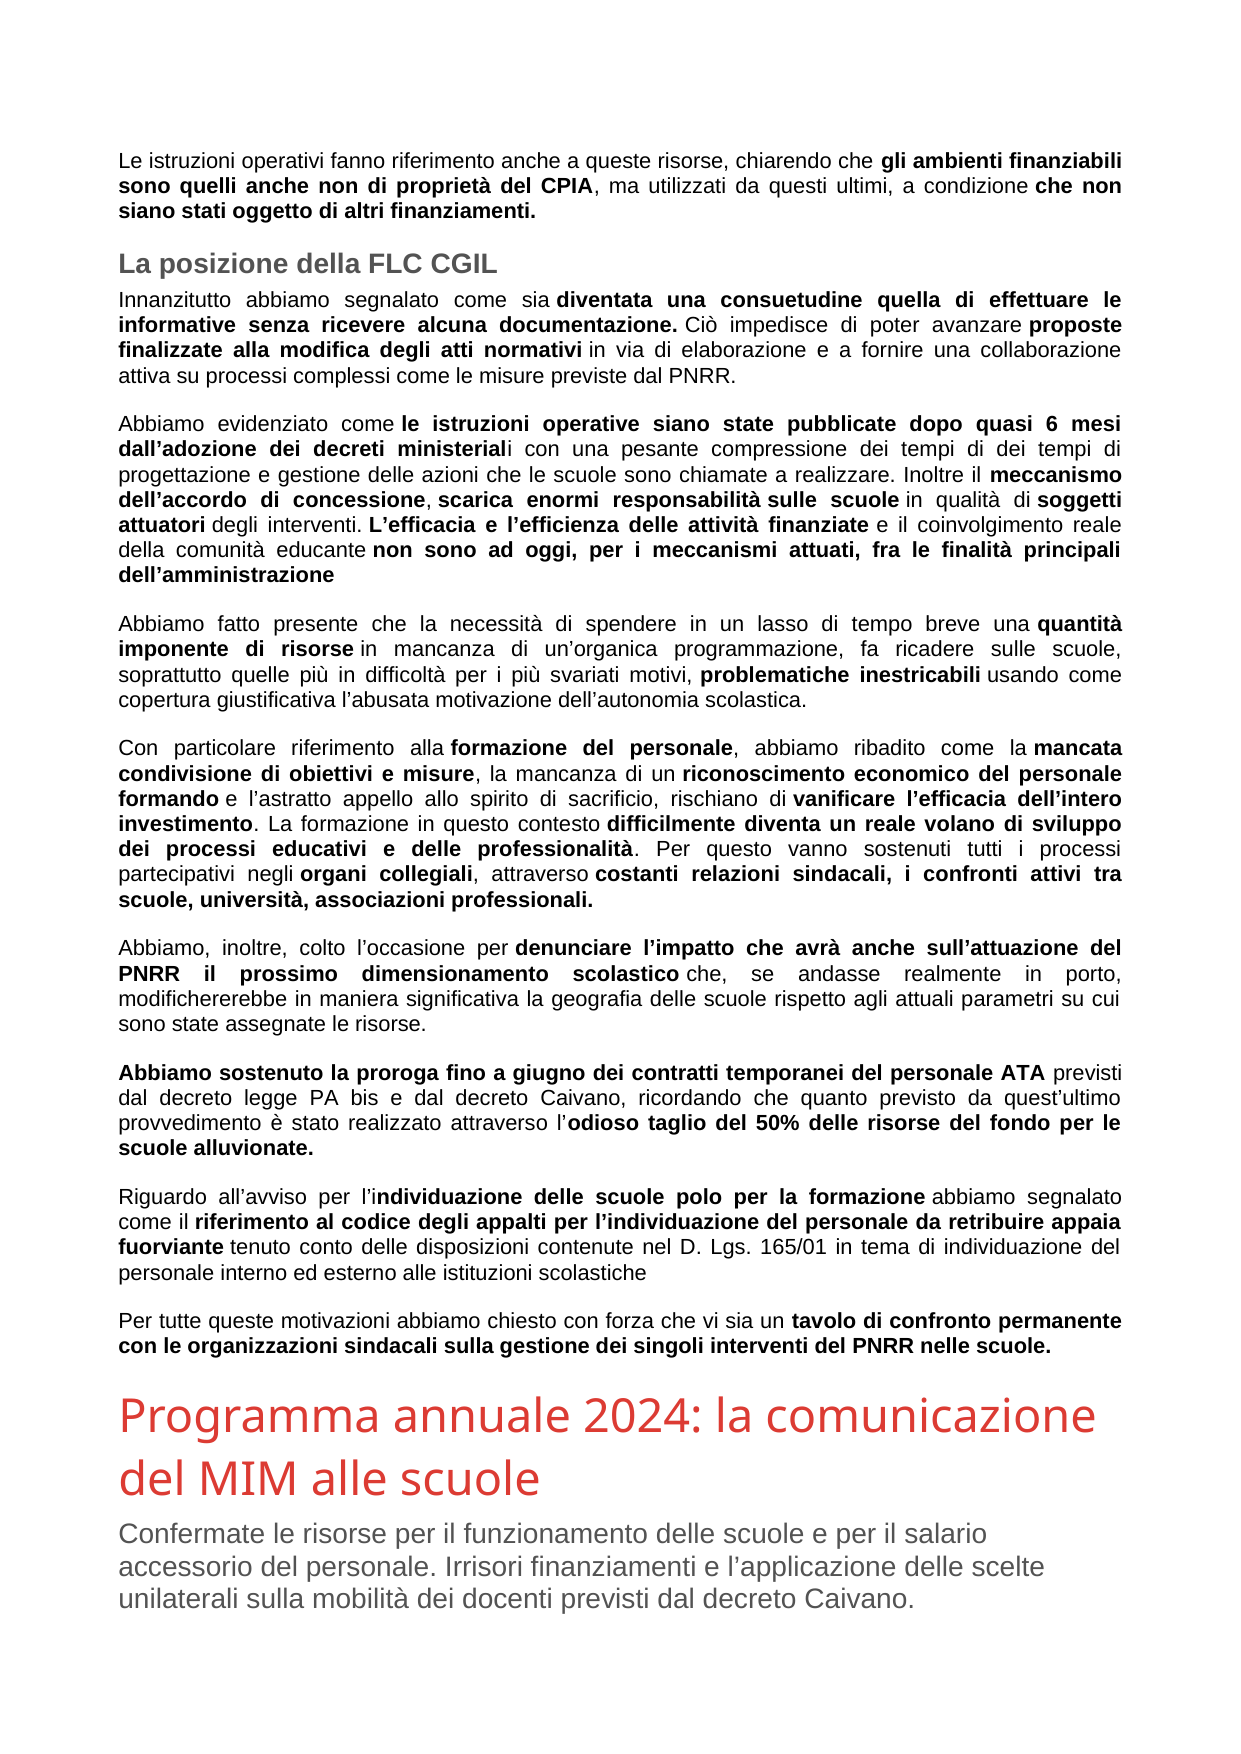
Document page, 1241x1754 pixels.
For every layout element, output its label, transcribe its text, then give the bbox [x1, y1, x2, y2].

text Con particolare riferimento alla formazione del personale, abbiamo ribadito come la mancata condivisione di obiettivi e misure, la mancanza di un riconoscimento economico del personale formando e l’astratto appello allo spirito di sacrificio, rischiano di vanificare l’efficacia dell’intero investimento. La formazione in questo contesto difficilmente diventa un reale volano di sviluppo dei processi educativi e delle professionalità. Per questo vanno sostenuti tutti i processi partecipativi negli organi collegiali, attraverso costanti relazioni sindacali, i confronti attivi tra scuole, università, associazioni professionali. [118, 735, 1122, 912]
text La posizione della FLC CGIL [118, 247, 1122, 279]
text Le istruzioni operativi fanno riferimento anche a queste risorse, chiarendo che gli ambienti finanziabili sono quelli anche non di proprietà del CPIA, ma utilizzati da questi ultimi, a condizione che non siano stati oggetto di altri finanziamenti. [118, 148, 1122, 223]
text Riguardo all’avviso per l’individuazione delle scuole polo per la formazione abbiamo segnalato come il riferimento al codice degli appalti per l’individuazione del personale da retribuire appaia fuorviante tenuto conto delle disposizioni contenute nel D. Lgs. 165/01 in tema di individuazione del personale interno ed esterno alle istituzioni scolastiche [118, 1184, 1122, 1284]
text Programma annuale 2024: la comunicazione del MIM alle scuole [118, 1382, 1122, 1509]
text Abbiamo sostenuto la proroga fino a giugno dei contratti temporanei del personale ATA previsti dal decreto legge PA bis e dal decreto Caivano, ricordando che quanto previsto da quest’ultimo provvedimento è stato realizzato attraverso l’odioso taglio del 50% delle risorse del fondo per le scuole alluvionate. [118, 1059, 1122, 1160]
text Confermate le risorse per il funzionamento delle scuole e per il salario accessorio del personale. Irrisori finanziamenti e l’applicazione delle scelte unilaterali sulla mobilità dei docenti previsti dal decreto Caivano. [118, 1517, 1122, 1614]
text Per tutte queste motivazioni abbiamo chiesto con forza che vi sia un tavolo di confronto permanente con le organizzazioni sindacali sulla gestione dei singoli interventi del PNRR nelle scuole. [118, 1308, 1122, 1358]
text Innanzitutto abbiamo segnalato come sia diventata una consuetudine quella di effettuare le informative senza ricevere alcuna documentazione. Ciò impedisce di poter avanzare proposte finalizzate alla modifica degli atti normativi in via di elaborazione e a fornire una collaborazione attiva su processi complessi come le misure previste dal PNRR. [118, 287, 1122, 388]
text Abbiamo, inoltre, colto l’occasione per denunciare l’impatto che avrà anche sull’attuazione del PNRR il prossimo dimensionamento scolastico che, se andasse realmente in porto, modifichererebbe in maniera significativa la geografia delle scuole rispetto agli attuali parametri su cui sono state assegnate le risorse. [118, 935, 1122, 1036]
text Abbiamo evidenziato come le istruzioni operative siano state pubblicate dopo quasi 6 mesi dall’adozione dei decreti ministeriali con una pesante compressione dei tempi di dei tempi di progettazione e gestione delle azioni che le scuole sono chiamate a realizzare. Inoltre il meccanismo dell’accordo di concessione, scarica enormi responsabilità sulle scuole in qualità di soggetti attuatori degli interventi. L’efficacia e l’efficienza delle attività finanziate e il coinvolgimento reale della comunità educante non sono ad oggi, per i meccanismi attuati, fra le finalità principali dell’amministrazione [118, 411, 1122, 588]
text Abbiamo fatto presente che la necessità di spendere in un lasso di tempo breve una quantità imponente di risorse in mancanza di un’organica programmazione, fa ricadere sulle scuole, soprattutto quelle più in difficoltà per i più svariati motivi, problematiche inestricabili usando come copertura giustificativa l’abusata motivazione dell’autonomia scolastica. [118, 611, 1122, 712]
